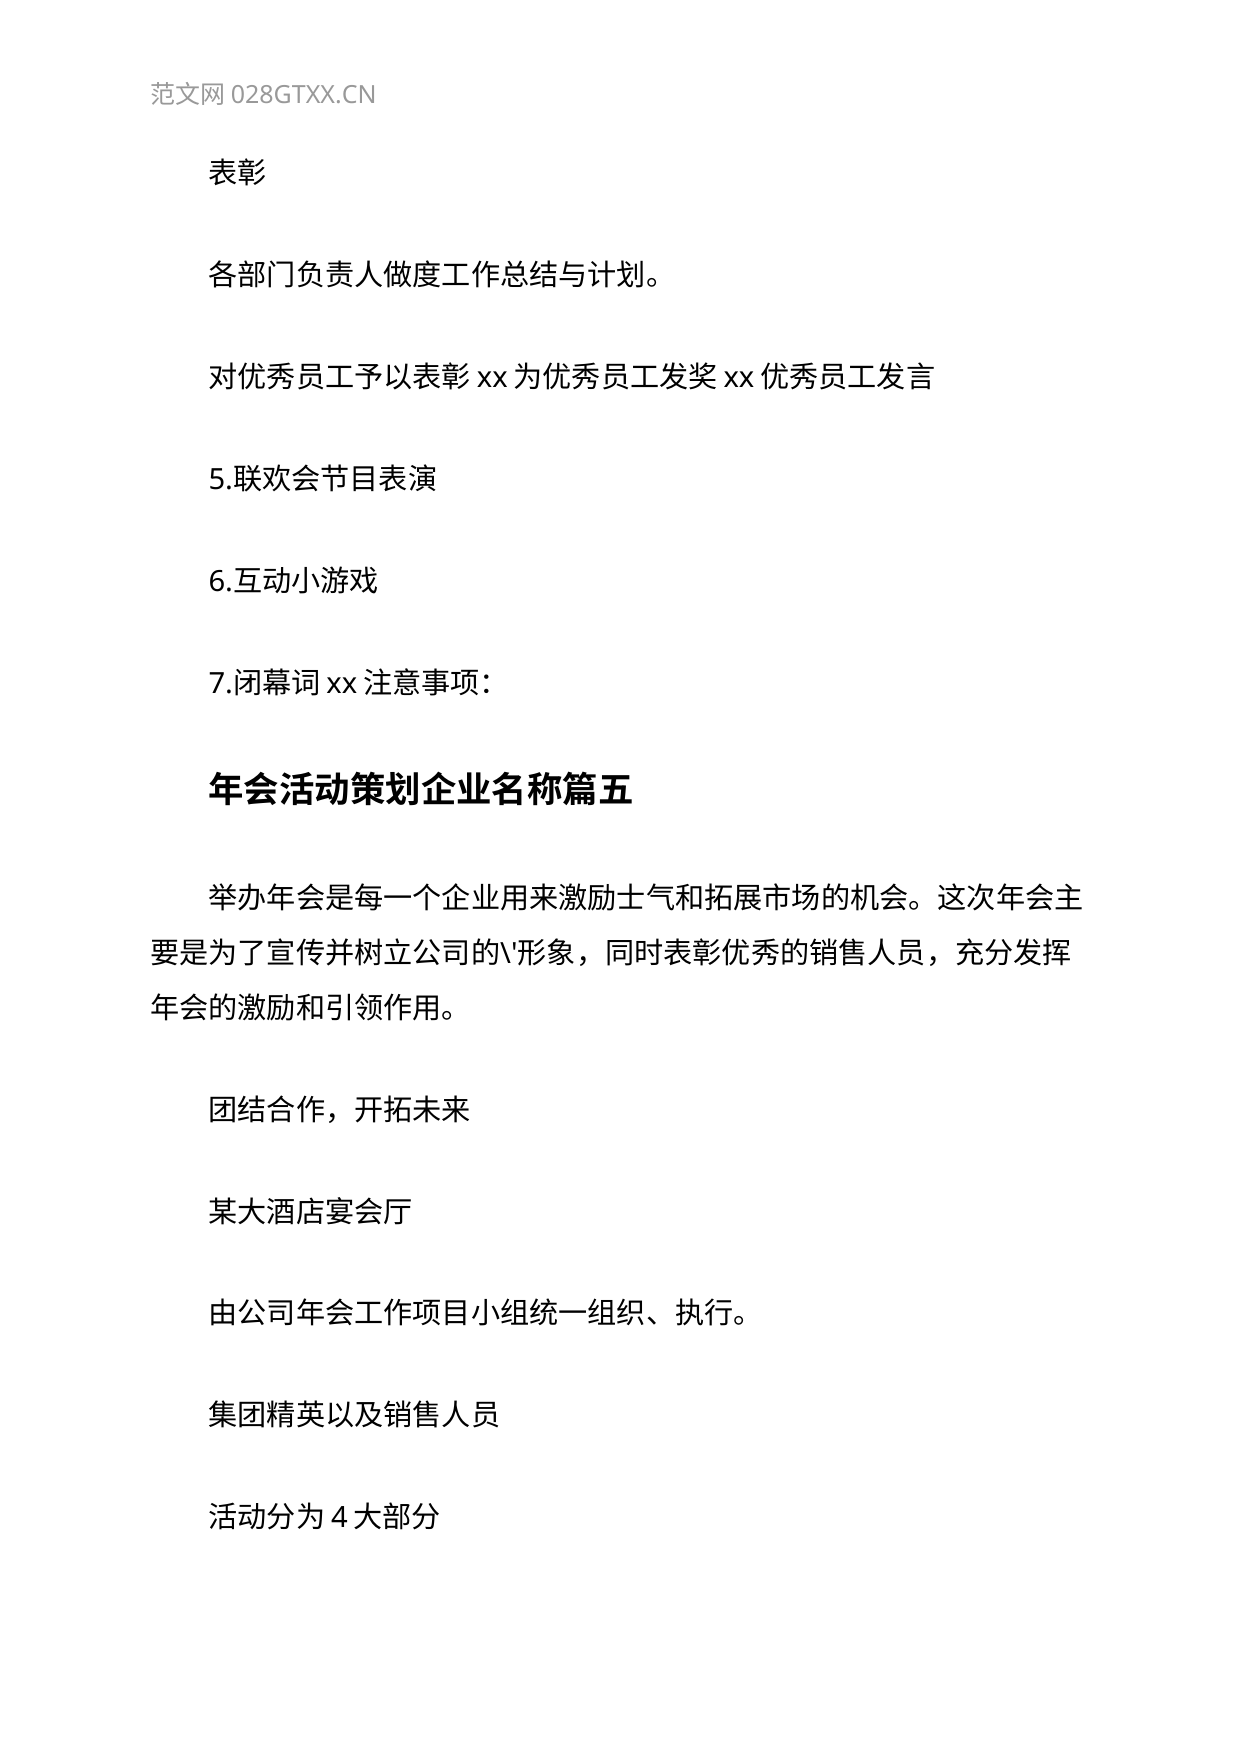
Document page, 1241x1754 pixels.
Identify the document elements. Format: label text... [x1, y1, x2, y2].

text 活动分为4大部分 [150, 1494, 1090, 1536]
text 对优秀员工予以表彰xx为优秀员工发奖xx优秀员工发言 [150, 353, 1090, 396]
text 举办年会是每一个企业用来激励士气和拓展市场的机会。这次年会主要是为了宣传并树立公司的\'形象，同时表彰优秀的销售人员，充分发挥年会的激励和引领作用。 [150, 875, 1090, 1027]
text 团结合作，开拓未来 [150, 1087, 1090, 1129]
text 表彰 [150, 150, 1090, 192]
text 6.互动小游戏 [150, 557, 1090, 600]
text 由公司年会工作项目小组统一组织、执行。 [150, 1290, 1090, 1332]
text 某大酒店宴会厅 [150, 1188, 1090, 1231]
text 集团精英以及销售人员 [150, 1392, 1090, 1434]
text 年会活动策划企业名称篇五 [150, 761, 1090, 813]
text 各部门负责人做度工作总结与计划。 [150, 252, 1090, 294]
text 7.闭幕词xx注意事项： [150, 659, 1090, 702]
text 5.联欢会节目表演 [150, 456, 1090, 498]
